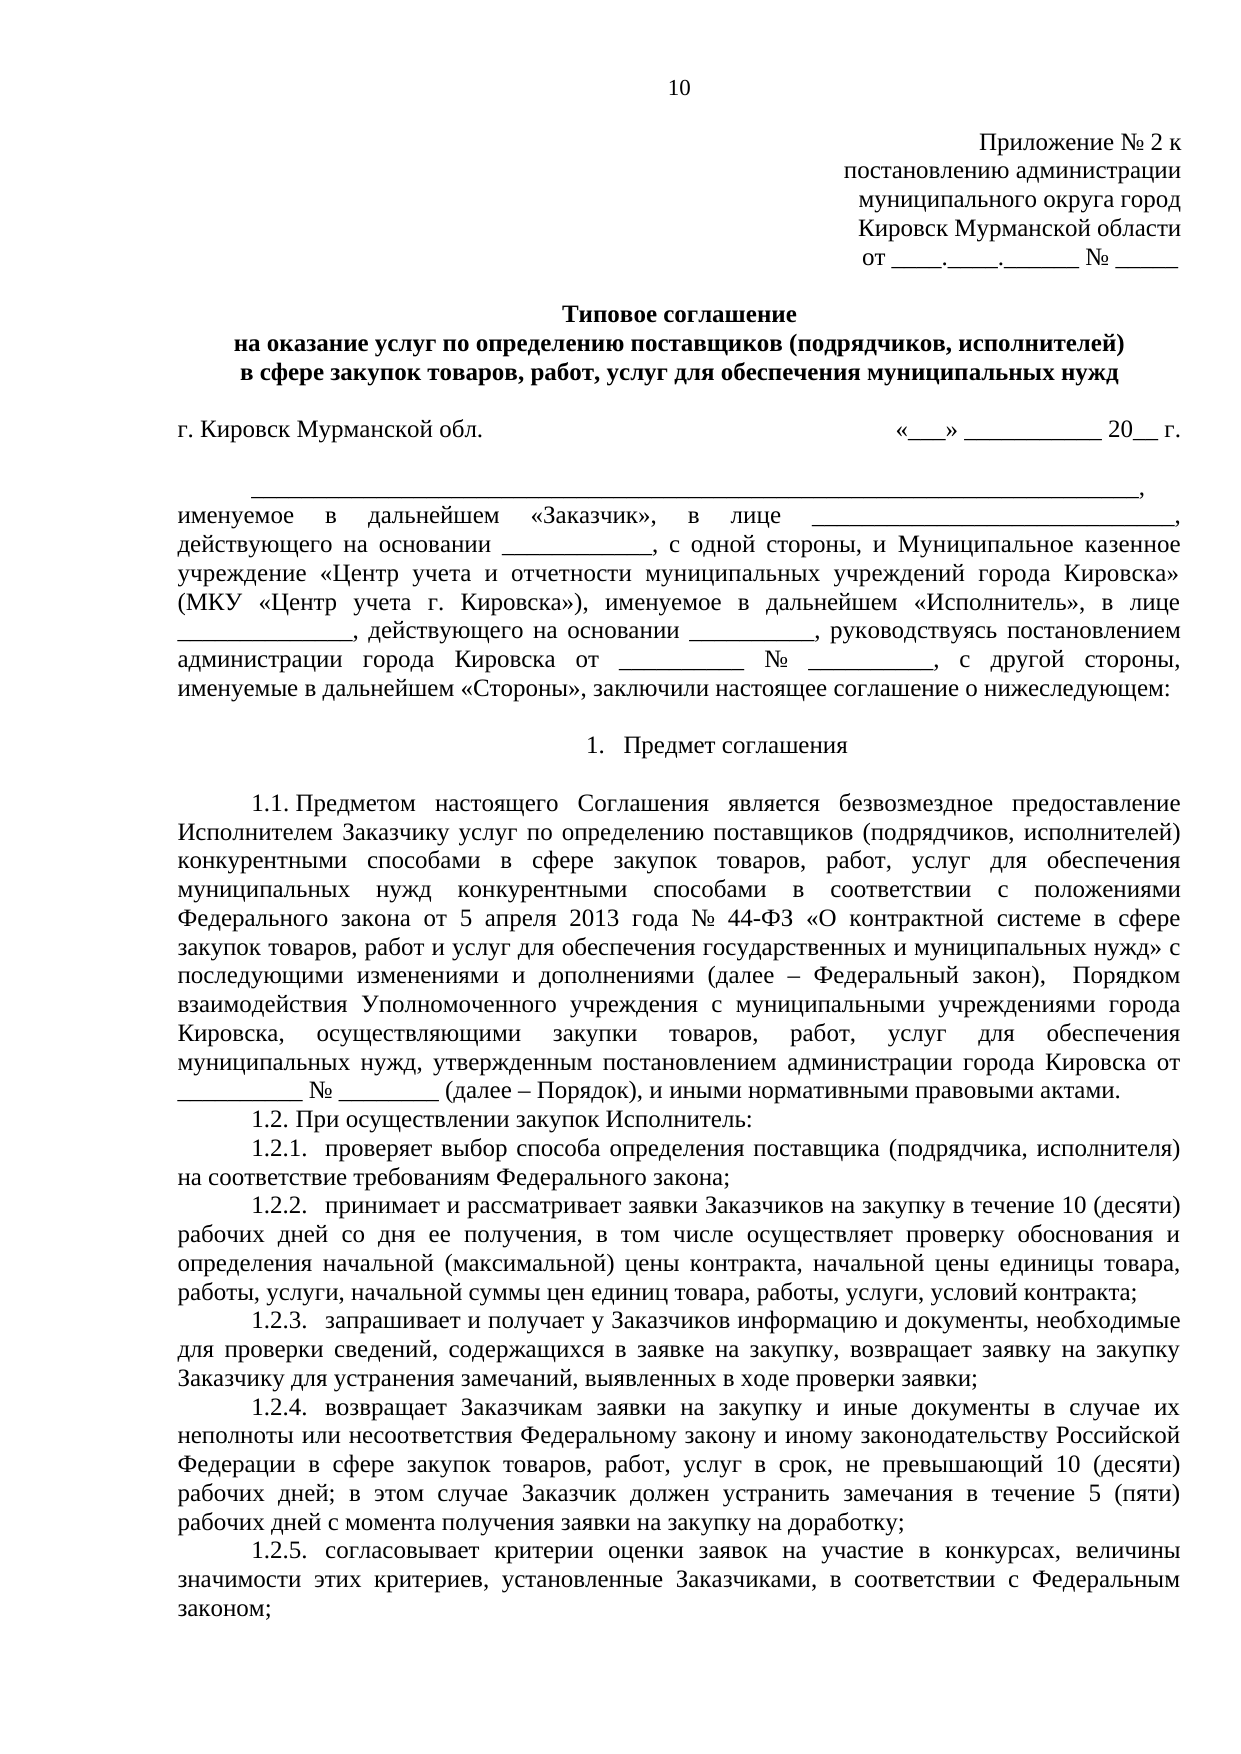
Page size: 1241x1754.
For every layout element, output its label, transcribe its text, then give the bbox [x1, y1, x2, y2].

text Кировск Мурманской области [177, 213, 1181, 242]
list Предметом настоящего Соглашения является безвозмездное предоставление Исполнителем Заказчику услуг по определению поставщиков (подрядчиков, исполнителей) конкурентными способами в сфере закупок товаров, работ, услуг для обеспечения муниципальных нужд конкурентными способами в соответствии с положениями Федерального закона от 5 апреля 2013 года № 44-ФЗ «О контрактной системе в сфере закупок товаров, работ и услуг для обеспечения государственных и муниципальных нужд» с последующими изменениями и дополнениями (далее – Федеральный закон), Порядком взаимодействия Уполномоченного учреждения с муниципальными учреждениями города Кировска, осуществляющими закупки товаров, работ, услуг для обеспечения муниципальных нужд, утвержденным постановлением администрации города Кировска от __________ № ________ (далее – Порядок), и иными нормативными правовыми актами. [177, 788, 1181, 1104]
list проверяет выбор способа определения поставщика (подрядчика, исполнителя) на соответствие требованиям Федерального закона; [177, 1133, 1181, 1190]
list возвращает Заказчикам заявки на закупку и иные документы в случае их неполноты или несоответствия Федеральному закону и иному законодательству Российской Федерации в сфере закупок товаров, работ, услуг в срок, не превышающий 10 (десяти) рабочих дней; в этом случае Заказчик должен устранить замечания в течение 5 (пяти) рабочих дней с момента получения заявки на закупку на доработку; [177, 1392, 1181, 1535]
text г. Кировск Мурманской обл. «___» ___________ 20__ г. [177, 414, 1181, 443]
list согласовывает критерии оценки заявок на участие в конкурсах, величины значимости этих критериев, установленные Заказчиками, в соответствии с Федеральным законом; [177, 1535, 1181, 1622]
list принимает и рассматривает заявки Заказчиков на закупку в течение 10 (десяти) рабочих дней со дня ее получения, в том числе осуществляет проверку обоснования и определения начальной (максимальной) цены контракта, начальной цены единицы товара, работы, услуги, начальной суммы цен единиц товара, работы, услуги, условий контракта; [177, 1190, 1181, 1305]
list запрашивает и получает у Заказчиков информацию и документы, необходимые для проверки сведений, содержащихся в заявке на закупку, возвращает заявку на закупку Заказчику для устранения замечаний, выявленных в ходе проверки заявки; [177, 1305, 1181, 1392]
text муниципального округа город [177, 184, 1181, 213]
text в сфере закупок товаров, работ, услуг для обеспечения муниципальных нужд [177, 357, 1181, 385]
text Приложение № 2 к [177, 127, 1181, 155]
text Типовое соглашение [177, 299, 1181, 328]
list Предмет соглашения [252, 730, 1181, 759]
text _______________________________________________________________________, именуемое в дальнейшем «Заказчик», в лице _____________________________, действующего на основании ____________, с одной стороны, и Муниципальное казенное учреждение «Центр учета и отчетности муниципальных учреждений города Кировска» (МКУ «Центр учета г. Кировска»), именуемое в дальнейшем «Исполнитель», в лице ______________, действующего на основании __________, руководствуясь постановлением администрации города Кировска от __________ № __________, с другой стороны, именуемые в дальнейшем «Стороны», заключили настоящее соглашение о нижеследующем: [177, 472, 1181, 702]
text на оказание услуг по определению поставщиков (подрядчиков, исполнителей) [177, 328, 1181, 357]
list При осуществлении закупок Исполнитель: [177, 1104, 1181, 1133]
text от ____.____.______ № _____ [177, 242, 1181, 270]
text постановлению администрации [177, 155, 1181, 184]
